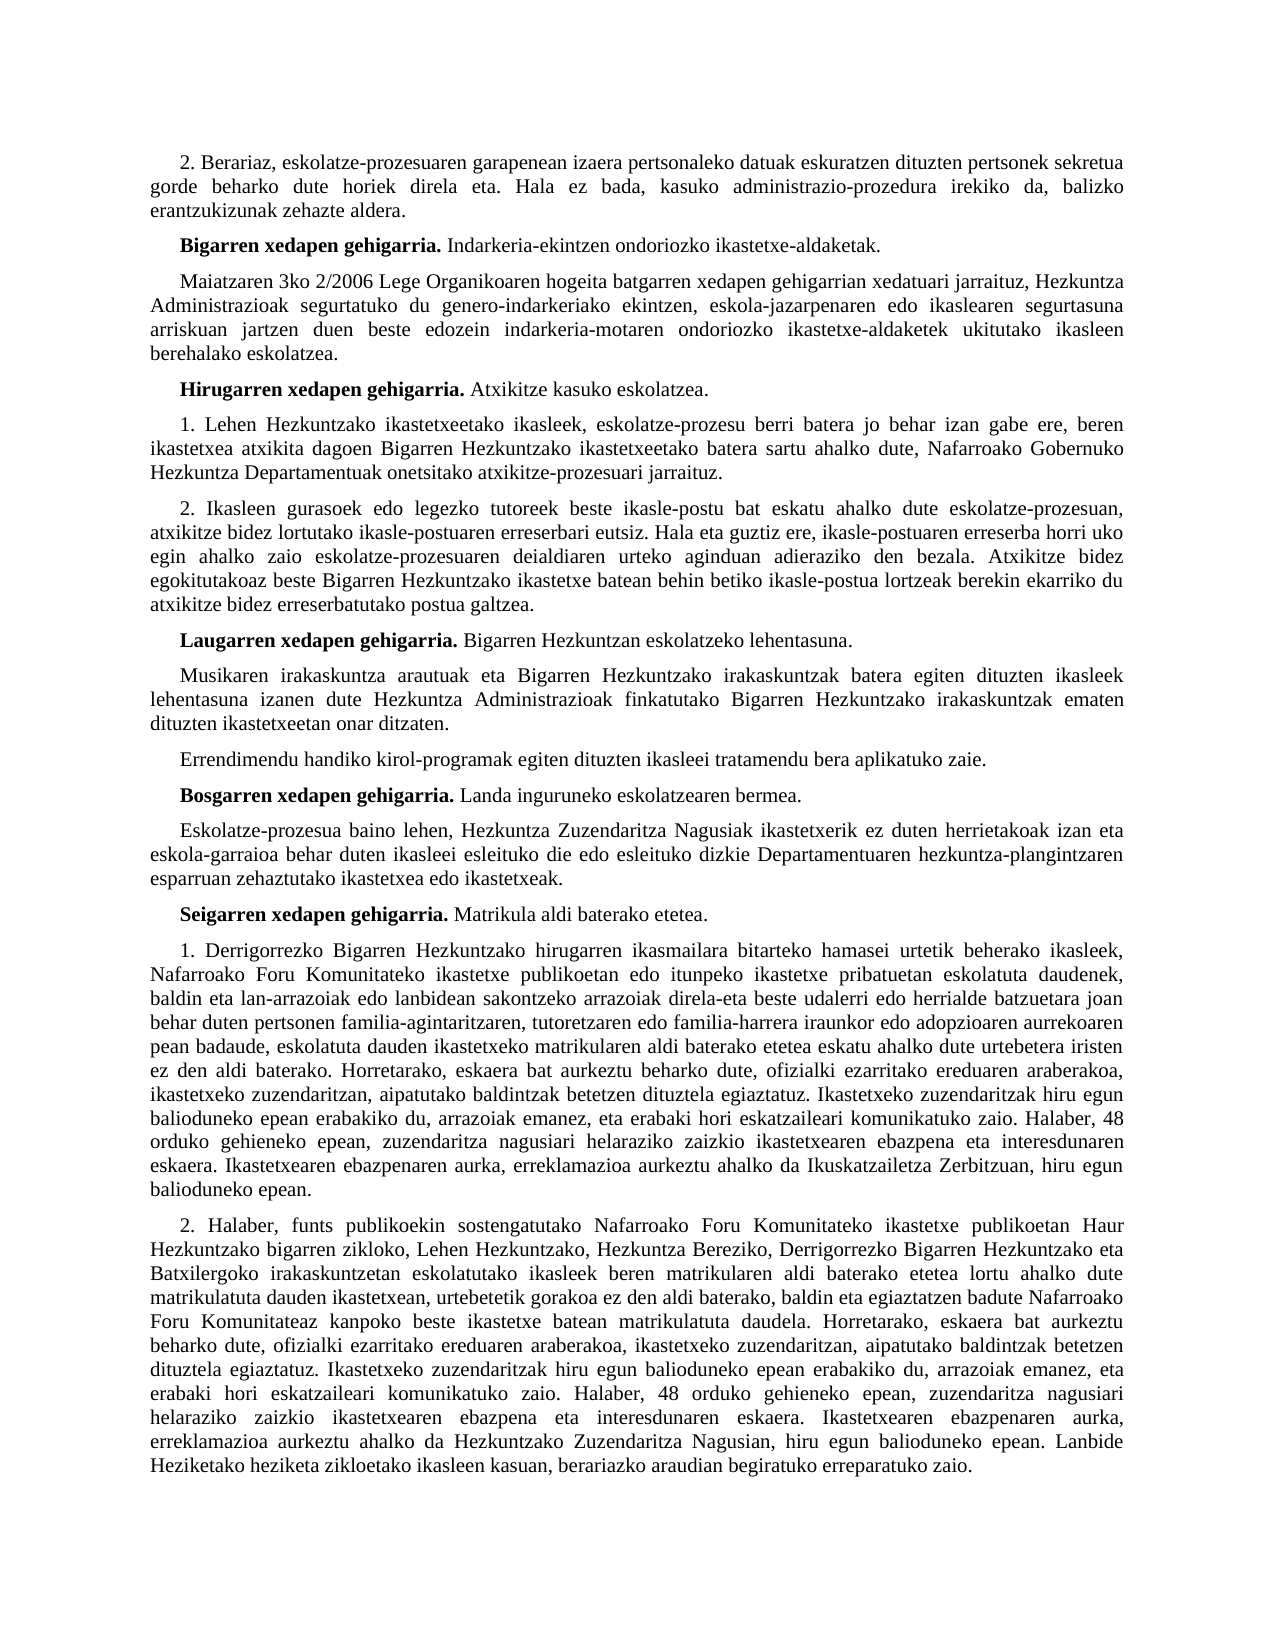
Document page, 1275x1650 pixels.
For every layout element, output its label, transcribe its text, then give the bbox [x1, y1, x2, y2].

text Maiatzaren 3ko 2/2006 Lege Organikoaren hogeita batgarren xedapen gehigarrian xedatuari jarraituz, Hezkuntza Administrazioak segurtatuko du genero-indarkeriako ekintzen, eskola-jazarpenaren edo ikaslearen segurtasuna arriskuan jartzen duen beste edozein indarkeria-motaren ondoriozko ikastetxe-aldaketek ukitutako ikasleen berehalako eskolatzea. [150, 269, 1125, 365]
text Bosgarren xedapen gehigarria. Landa inguruneko eskolatzearen bermea. [150, 783, 1125, 807]
text Hirugarren xedapen gehigarria. Atxikitze kasuko eskolatzea. [150, 377, 1125, 401]
text Bigarren xedapen gehigarria. Indarkeria-ekintzen ondoriozko ikastetxe-aldaketak. [150, 234, 1125, 258]
text Eskolatze-prozesua baino lehen, Hezkuntza Zuzendaritza Nagusiak ikastetxerik ez duten herrietakoak izan eta eskola-garraioa behar duten ikasleei esleituko die edo esleituko dizkie Departamentuaren hezkuntza-plangintzaren esparruan zehaztutako ikastetxea edo ikastetxeak. [150, 819, 1125, 891]
text 1. Derrigorrezko Bigarren Hezkuntzako hirugarren ikasmailara bitarteko hamasei urtetik beherako ikasleek, Nafarroako Foru Komunitateko ikastetxe publikoetan edo itunpeko ikastetxe pribatuetan eskolatuta daudenek, baldin eta lan-arrazoiak edo lanbidean sakontzeko arrazoiak direla-eta beste udalerri edo herrialde batzuetara joan behar duten pertsonen familia-agintaritzaren, tutoretzaren edo familia-harrera iraunkor edo adopzioaren aurrekoaren pean badaude, eskolatuta dauden ikastetxeko matrikularen aldi baterako etetea eskatu ahalko dute urtebetera iristen ez den aldi baterako. Horretarako, eskaera bat aurkeztu beharko dute, ofizialki ezarritako ereduaren araberakoa, ikastetxeko zuzendaritzan, aipatutako baldintzak betetzen dituztela egiaztatuz. Ikastetxeko zuzendaritzak hiru egun balioduneko epean erabakiko du, arrazoiak emanez, eta erabaki hori eskatzaileari komunikatuko zaio. Halaber, 48 orduko gehieneko epean, zuzendaritza nagusiari helaraziko zaizkio ikastetxearen ebazpena eta interesdunaren eskaera. Ikastetxearen ebazpenaren aurka, erreklamazioa aurkeztu ahalko da Ikuskatzailetza Zerbitzuan, hiru egun balioduneko epean. [150, 938, 1125, 1202]
text 2. Halaber, funts publikoekin sostengatutako Nafarroako Foru Komunitateko ikastetxe publikoetan Haur Hezkuntzako bigarren zikloko, Lehen Hezkuntzako, Hezkuntza Bereziko, Derrigorrezko Bigarren Hezkuntzako eta Batxilergoko irakaskuntzetan eskolatutako ikasleek beren matrikularen aldi baterako etetea lortu ahalko dute matrikulatuta dauden ikastetxean, urtebetetik gorakoa ez den aldi baterako, baldin eta egiaztatzen badute Nafarroako Foru Komunitateaz kanpoko beste ikastetxe batean matrikulatuta daudela. Horretarako, eskaera bat aurkeztu beharko dute, ofizialki ezarritako ereduaren araberakoa, ikastetxeko zuzendaritzan, aipatutako baldintzak betetzen dituztela egiaztatuz. Ikastetxeko zuzendaritzak hiru egun balioduneko epean erabakiko du, arrazoiak emanez, eta erabaki hori eskatzaileari komunikatuko zaio. Halaber, 48 orduko gehieneko epean, zuzendaritza nagusiari helaraziko zaizkio ikastetxearen ebazpena eta interesdunaren eskaera. Ikastetxearen ebazpenaren aurka, erreklamazioa aurkeztu ahalko da Hezkuntzako Zuzendaritza Nagusian, hiru egun balioduneko epean. Lanbide Heziketako heziketa zikloetako ikasleen kasuan, berariazko araudian begiratuko erreparatuko zaio. [150, 1213, 1125, 1477]
text 1. Lehen Hezkuntzako ikastetxeetako ikasleek, eskolatze-prozesu berri batera jo behar izan gabe ere, beren ikastetxea atxikita dagoen Bigarren Hezkuntzako ikastetxeetako batera sartu ahalko dute, Nafarroako Gobernuko Hezkuntza Departamentuak onetsitako atxikitze-prozesuari jarraituz. [150, 413, 1125, 484]
text Seigarren xedapen gehigarria. Matrikula aldi baterako etetea. [150, 902, 1125, 926]
text Musikaren irakaskuntza arautuak eta Bigarren Hezkuntzako irakaskuntzak batera egiten dituzten ikasleek lehentasuna izanen dute Hezkuntza Administrazioak finkatutako Bigarren Hezkuntzako irakaskuntzak ematen dituzten ikastetxeetan onar ditzaten. [150, 664, 1125, 736]
text 2. Ikasleen gurasoek edo legezko tutoreek beste ikasle-postu bat eskatu ahalko dute eskolatze-prozesuan, atxikitze bidez lortutako ikasle-postuaren erreserbari eutsiz. Hala eta guztiz ere, ikasle-postuaren erreserba horri uko egin ahalko zaio eskolatze-prozesuaren deialdiaren urteko aginduan adieraziko den bezala. Atxikitze bidez egokitutakoaz beste Bigarren Hezkuntzako ikastetxe batean behin betiko ikasle-postua lortzeak berekin ekarriko du atxikitze bidez erreserbatutako postua galtzea. [150, 496, 1125, 616]
text 2. Berariaz, eskolatze-prozesuaren garapenean izaera pertsonaleko datuak eskuratzen dituzten pertsonek sekretua gorde beharko dute horiek direla eta. Hala ez bada, kasuko administrazio-prozedura irekiko da, balizko erantzukizunak zehazte aldera. [150, 150, 1125, 222]
text Errendimendu handiko kirol-programak egiten dituzten ikasleei tratamendu bera aplikatuko zaie. [150, 747, 1125, 771]
text Laugarren xedapen gehigarria. Bigarren Hezkuntzan eskolatzeko lehentasuna. [150, 628, 1125, 652]
